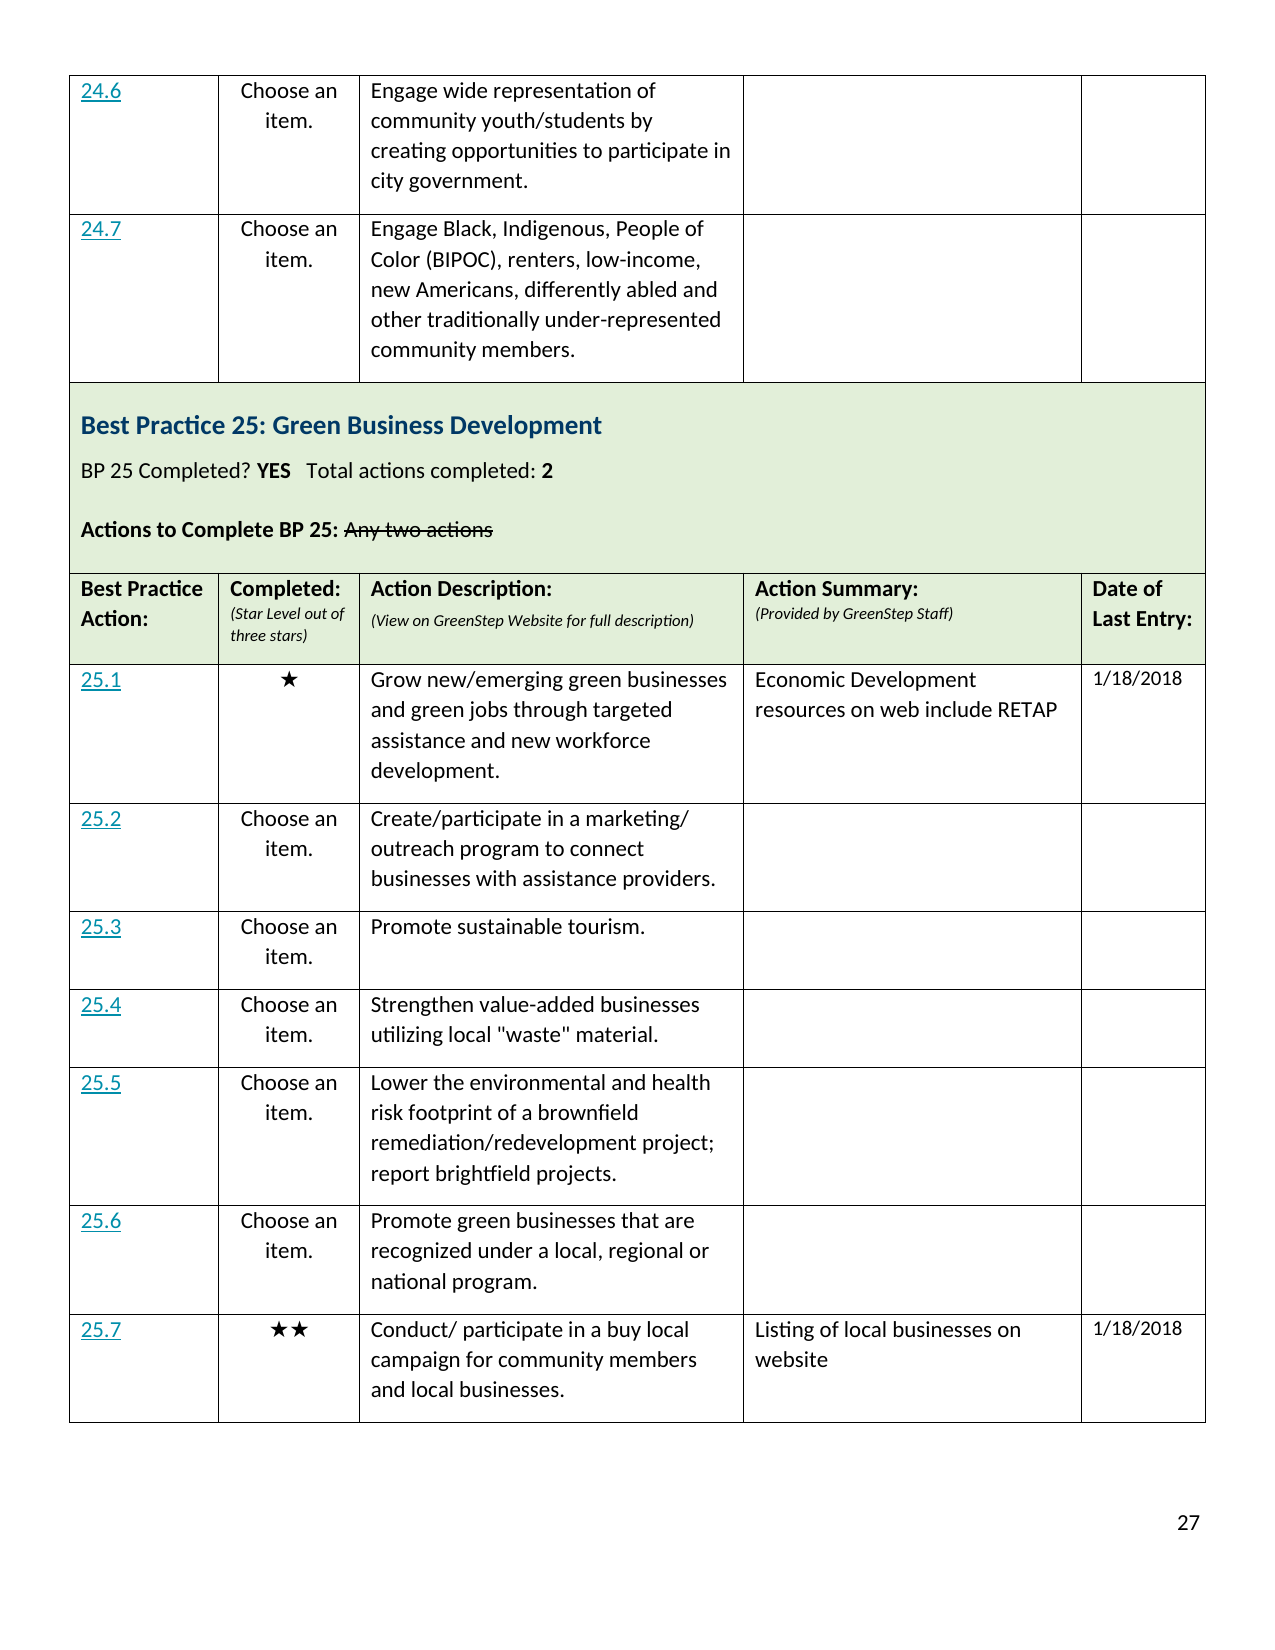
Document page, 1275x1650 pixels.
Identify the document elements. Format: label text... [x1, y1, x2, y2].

table_cell 1/18/2018 [1082, 665, 1205, 803]
table_cell 25.7 [70, 1315, 218, 1422]
table_cell [219, 665, 359, 803]
table_cell Action Summary: (Provided by GreenStep Staff) [744, 574, 1081, 664]
table_cell [219, 1206, 359, 1314]
table_cell [219, 76, 359, 213]
table_cell [1082, 1068, 1205, 1205]
table_cell Economic Development resources on web include RETAP [744, 665, 1081, 803]
table_cell Conduct/ participate in a buy local campaign for community members and local businesses. [360, 1315, 743, 1422]
table_cell 25.3 [70, 912, 218, 989]
table_cell Listing of local businesses on website [744, 1315, 1081, 1422]
table_cell Best Practice 25: Green Business Development BP 25 Completed? Total actions completed: Actions to Complete BP 25: Any two actions [70, 383, 1205, 573]
table_cell [219, 215, 359, 382]
table_cell [219, 1315, 359, 1422]
table_cell [219, 1068, 359, 1205]
table_cell 25.5 [70, 1068, 218, 1205]
table_cell [219, 990, 359, 1067]
table_cell Lower the environmental and health risk footprint of a brownfield remediation/redevelopment project; report brightfield projects. [360, 1068, 743, 1205]
table_cell 24.7 [70, 215, 218, 382]
table_cell Engage Black, Indigenous, People of Color (BIPOC), renters, low-income, new Americans, differently abled and other traditionally under-represented community members. [360, 215, 743, 382]
table_cell [219, 804, 359, 911]
table_cell [1082, 990, 1205, 1067]
table_cell Date of Last Entry: [1082, 574, 1205, 664]
table_cell [1082, 215, 1205, 382]
table_cell Promote sustainable tourism. [360, 912, 743, 989]
table_cell 25.2 [70, 804, 218, 911]
table_cell 25.1 [70, 665, 218, 803]
table_cell [744, 215, 1081, 382]
table_cell [744, 804, 1081, 911]
table_cell Best Practice Action: [70, 574, 218, 664]
table_cell [1082, 1206, 1205, 1314]
table_cell [1082, 912, 1205, 989]
table_cell [744, 1068, 1081, 1205]
table_cell Action Description: (View on GreenStep Website for full description) [360, 574, 743, 664]
table_cell [744, 990, 1081, 1067]
table_cell [744, 1206, 1081, 1314]
table_cell 1/18/2018 [1082, 1315, 1205, 1422]
table_cell Strengthen value-added businesses utilizing local "waste" material. [360, 990, 743, 1067]
table_cell Grow new/emerging green businesses and green jobs through targeted assistance and new workforce development. [360, 665, 743, 803]
table_cell Engage wide representation of community youth/students by creating opportunities to participate in city government. [360, 76, 743, 213]
table_cell [744, 76, 1081, 213]
table_cell 24.6 [70, 76, 218, 213]
table_cell Promote green businesses that are recognized under a local, regional or national program. [360, 1206, 743, 1314]
table_cell Completed: (Star Level out of three stars) [219, 574, 359, 664]
table_cell [744, 912, 1081, 989]
table_cell Create/participate in a marketing/ outreach program to connect businesses with assistance providers. [360, 804, 743, 911]
table_cell 25.4 [70, 990, 218, 1067]
table_cell [219, 912, 359, 989]
table_cell [1082, 76, 1205, 213]
table_cell [1082, 804, 1205, 911]
table_cell 25.6 [70, 1206, 218, 1314]
